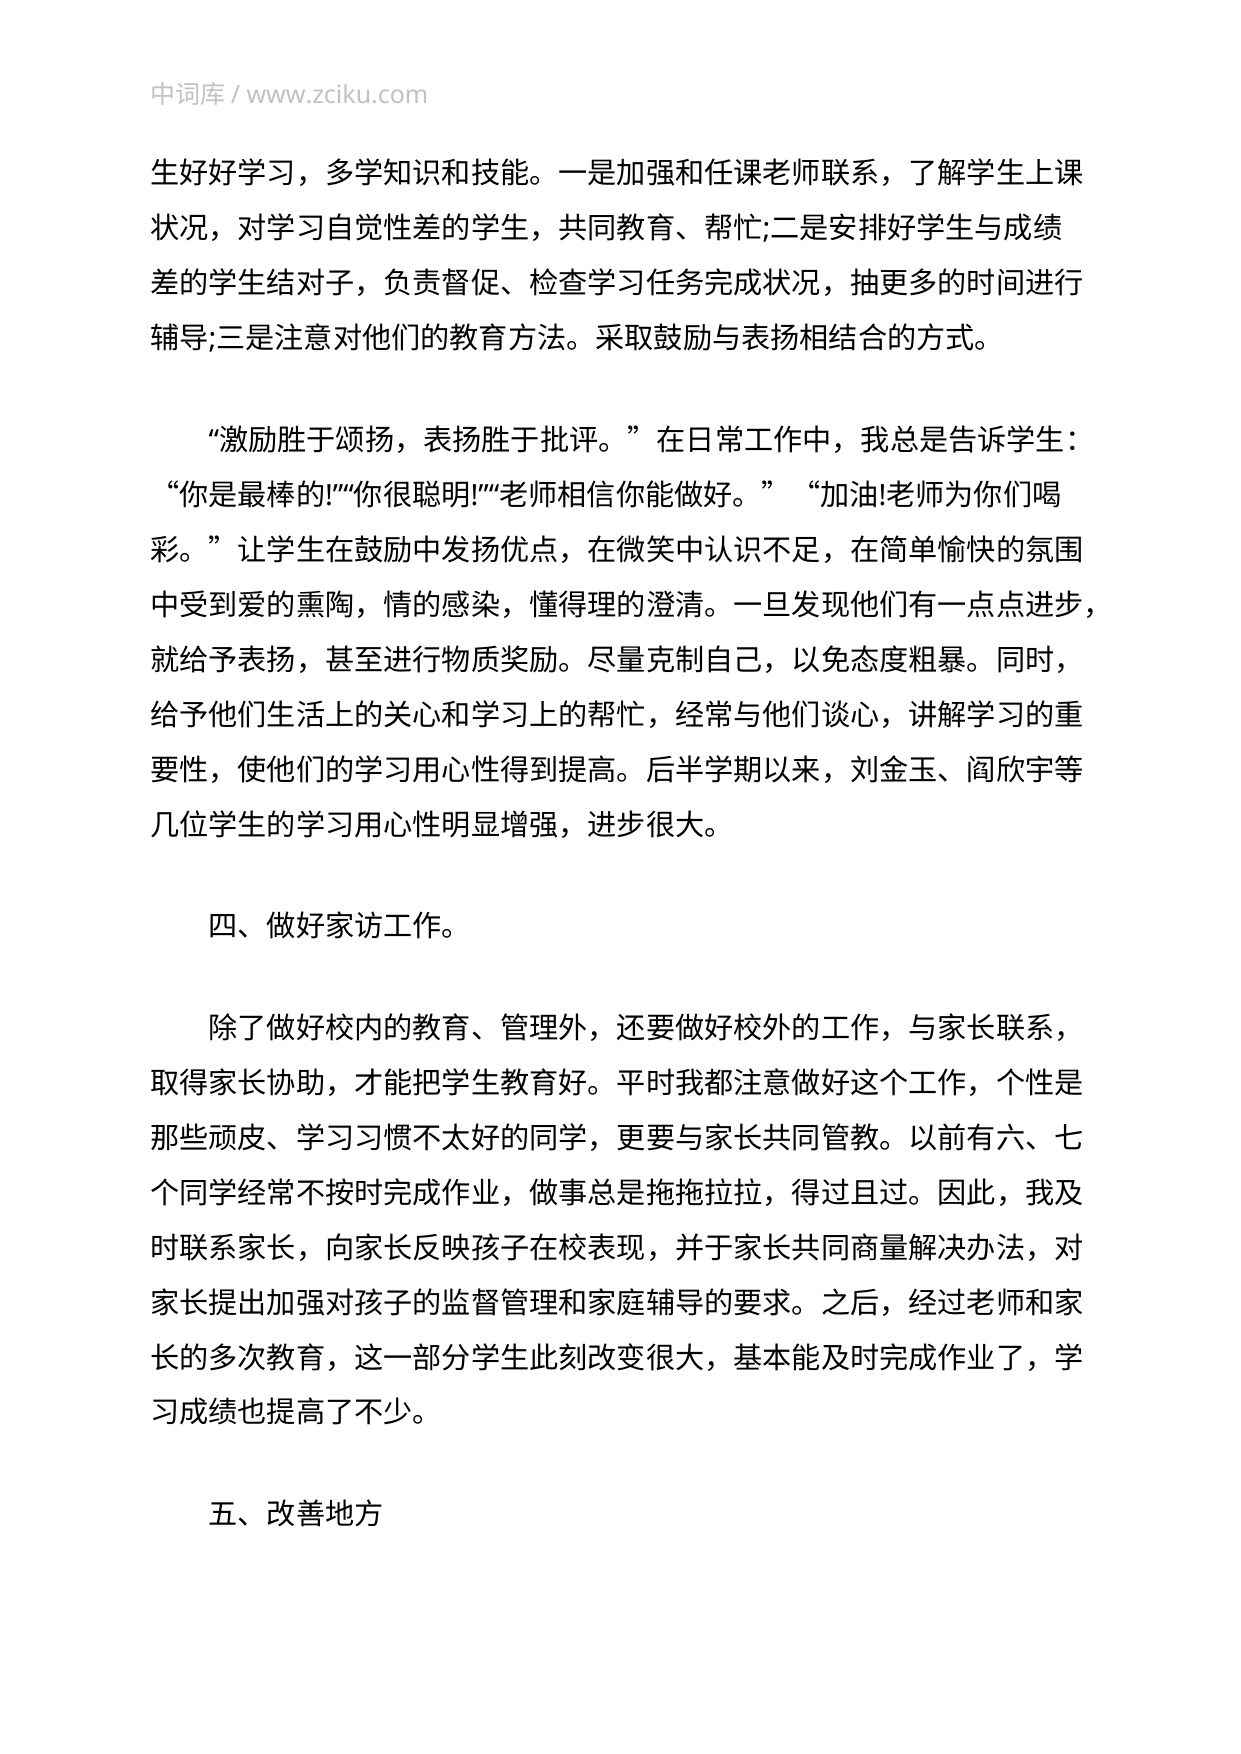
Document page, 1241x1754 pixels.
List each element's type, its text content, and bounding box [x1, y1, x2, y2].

text “激励胜于颂扬，表扬胜于批评。”在日常工作中，我总是告诉学生：“你是最棒的!”“你很聪明!”“老师相信你能做好。”“加油!老师为你们喝彩。”让学生在鼓励中发扬优点，在微笑中认识不足，在简单愉快的氛围中受到爱的熏陶，情的感染，懂得理的澄清。一旦发现他们有一点点进步，就给予表扬，甚至进行物质奖励。尽量克制自己，以免态度粗暴。同时，给予他们生活上的关心和学习上的帮忙，经常与他们谈心，讲解学习的重要性，使他们的学习用心性得到提高。后半学期以来，刘金玉、阎欣宇等几位学生的学习用心性明显增强，进步很大。 [150, 417, 1090, 843]
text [150, 150, 1090, 357]
text 四、做好家访工作。 [150, 903, 1090, 945]
text 五、改善地方 [150, 1491, 1090, 1533]
text 除了做好校内的教育、管理外，还要做好校外的工作，与家长联系，取得家长协助，才能把学生教育好。平时我都注意做好这个工作，个性是那些顽皮、学习习惯不太好的同学，更要与家长共同管教。以前有六、七个同学经常不按时完成作业，做事总是拖拖拉拉，得过且过。因此，我及时联系家长，向家长反映孩子在校表现，并于家长共同商量解决办法，对家长提出加强对孩子的监督管理和家庭辅导的要求。之后，经过老师和家长的多次教育，这一部分学生此刻改变很大，基本能及时完成作业了，学习成绩也提高了不少。 [150, 1005, 1090, 1431]
